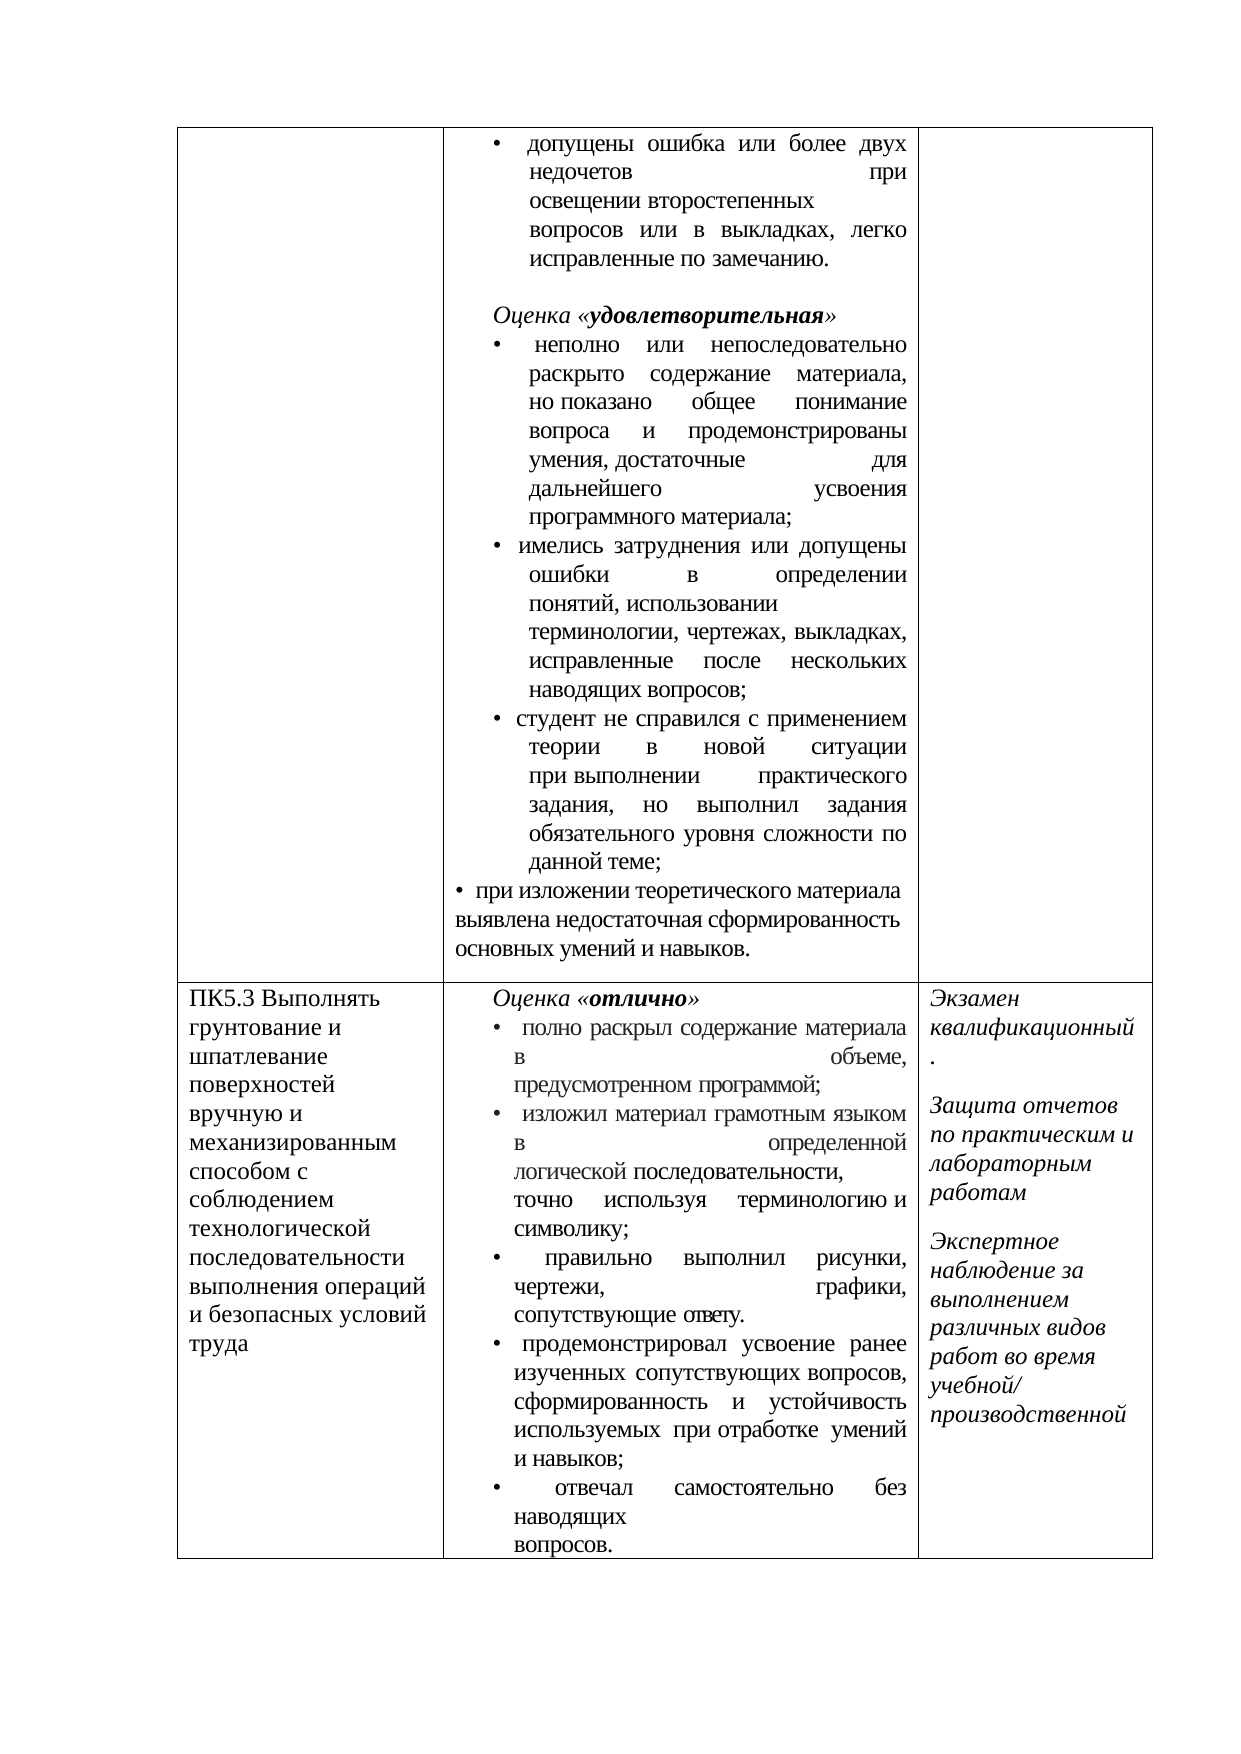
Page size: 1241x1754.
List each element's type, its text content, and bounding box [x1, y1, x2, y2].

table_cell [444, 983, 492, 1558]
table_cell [919, 128, 1152, 982]
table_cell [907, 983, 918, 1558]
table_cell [178, 983, 443, 1558]
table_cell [178, 128, 443, 982]
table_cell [919, 983, 1152, 1558]
